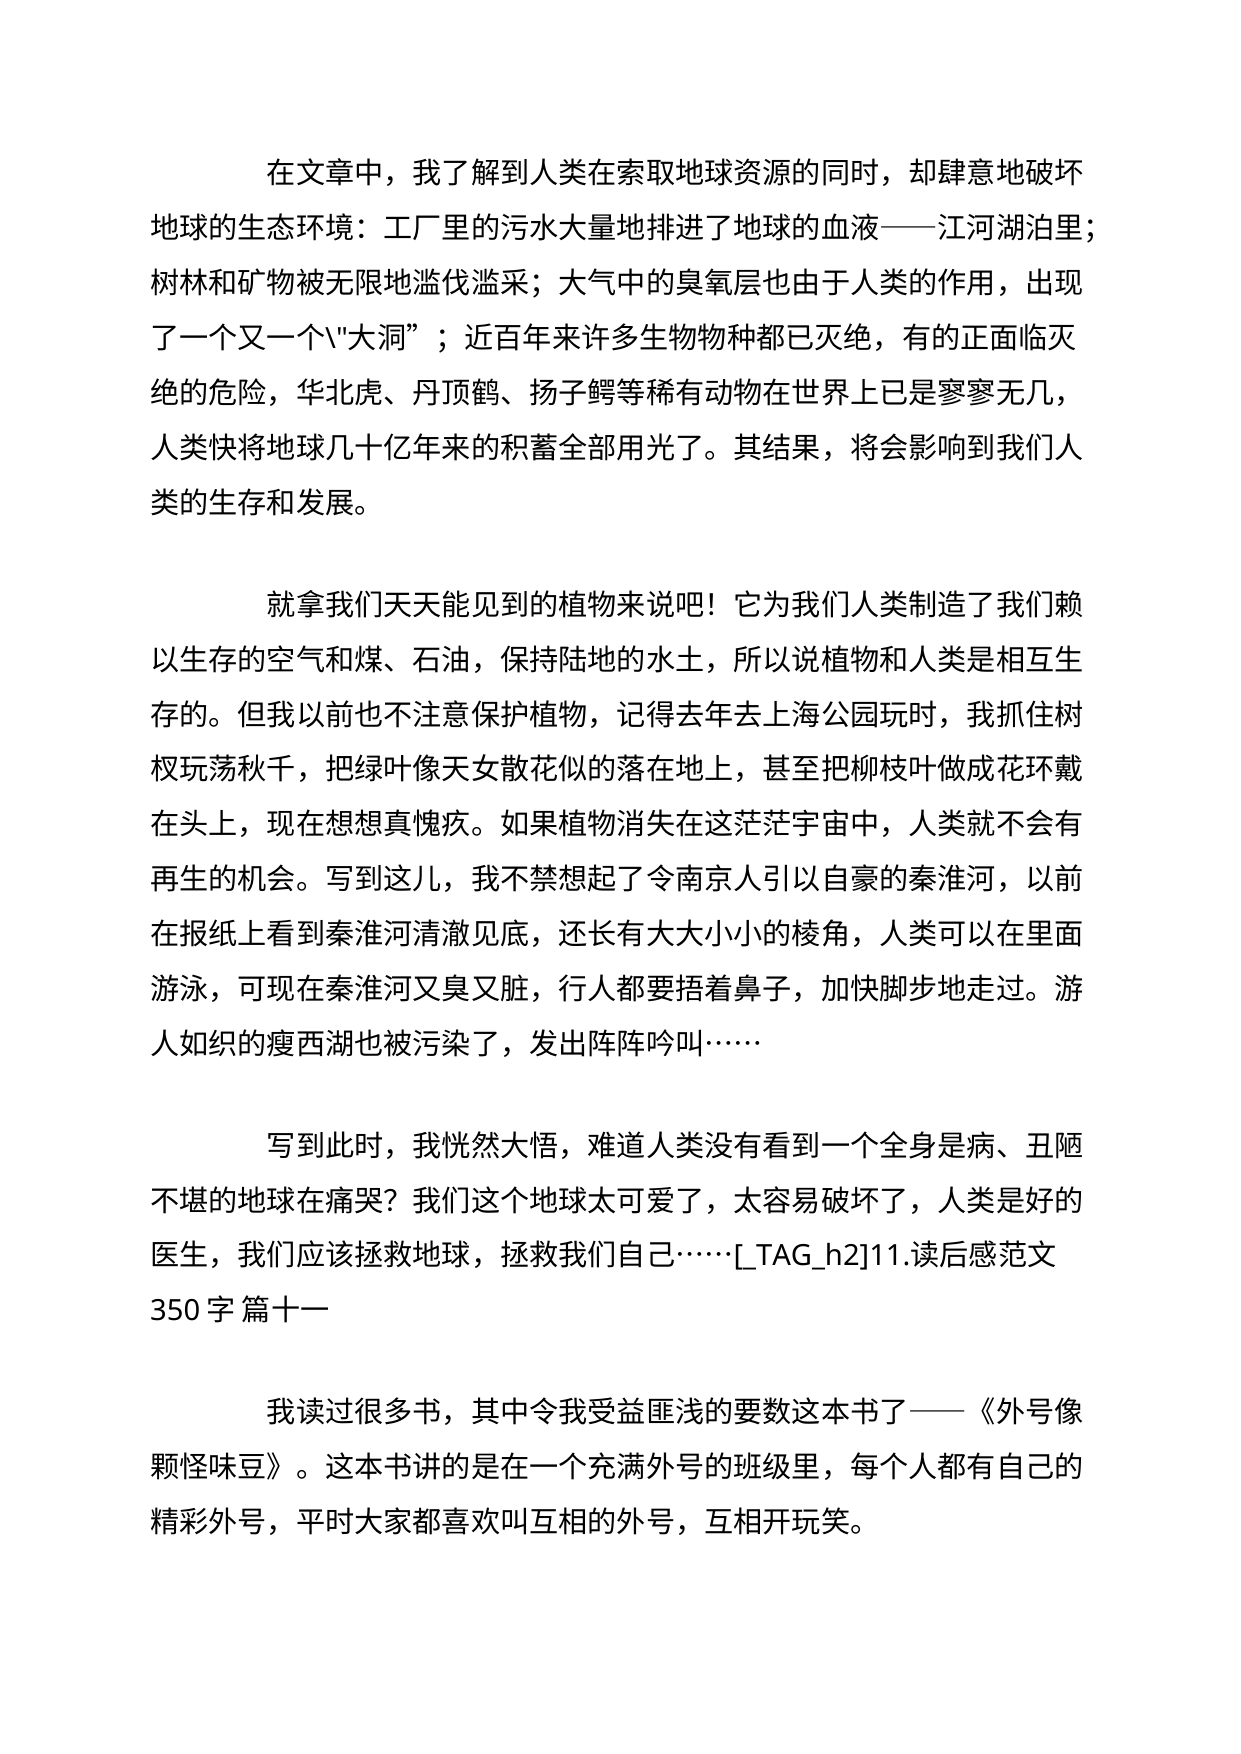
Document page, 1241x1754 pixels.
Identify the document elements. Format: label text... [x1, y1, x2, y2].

text 写到此时，我恍然大悟，难道人类没有看到一个全身是病、丑陋不堪的地球在痛哭？我们这个地球太可爱了，太容易破坏了，人类是好的医生，我们应该拯救地球，拯救我们自己……[_TAG_h2]11.读后感范文350字 篇十一 [150, 1122, 1090, 1329]
text 在文章中，我了解到人类在索取地球资源的同时，却肆意地破坏地球的生态环境：工厂里的污水大量地排进了地球的血液——江河湖泊里；树林和矿物被无限地滥伐滥采；大气中的臭氧层也由于人类的作用，出现了一个又一个\"大洞”；近百年来许多生物物种都已灭绝，有的正面临灭绝的危险，华北虎、丹顶鹤、扬子鳄等稀有动物在世界上已是寥寥无几，人类快将地球几十亿年来的积蓄全部用光了。其结果，将会影响到我们人类的生存和发展。 [150, 150, 1090, 522]
text 我读过很多书，其中令我受益匪浅的要数这本书了——《外号像颗怪味豆》。这本书讲的是在一个充满外号的班级里，每个人都有自己的精彩外号，平时大家都喜欢叫互相的外号，互相开玩笑。 [150, 1389, 1090, 1541]
text 就拿我们天天能见到的植物来说吧！它为我们人类制造了我们赖以生存的空气和煤、石油，保持陆地的水土，所以说植物和人类是相互生存的。但我以前也不注意保护植物，记得去年去上海公园玩时，我抓住树杈玩荡秋千，把绿叶像天女散花似的落在地上，甚至把柳枝叶做成花环戴在头上，现在想想真愧疚。如果植物消失在这茫茫宇宙中，人类就不会有再生的机会。写到这儿，我不禁想起了令南京人引以自豪的秦淮河，以前在报纸上看到秦淮河清澈见底，还长有大大小小的棱角，人类可以在里面游泳，可现在秦淮河又臭又脏，行人都要捂着鼻子，加快脚步地走过。游人如织的瘦西湖也被污染了，发出阵阵吟叫…… [150, 581, 1090, 1063]
